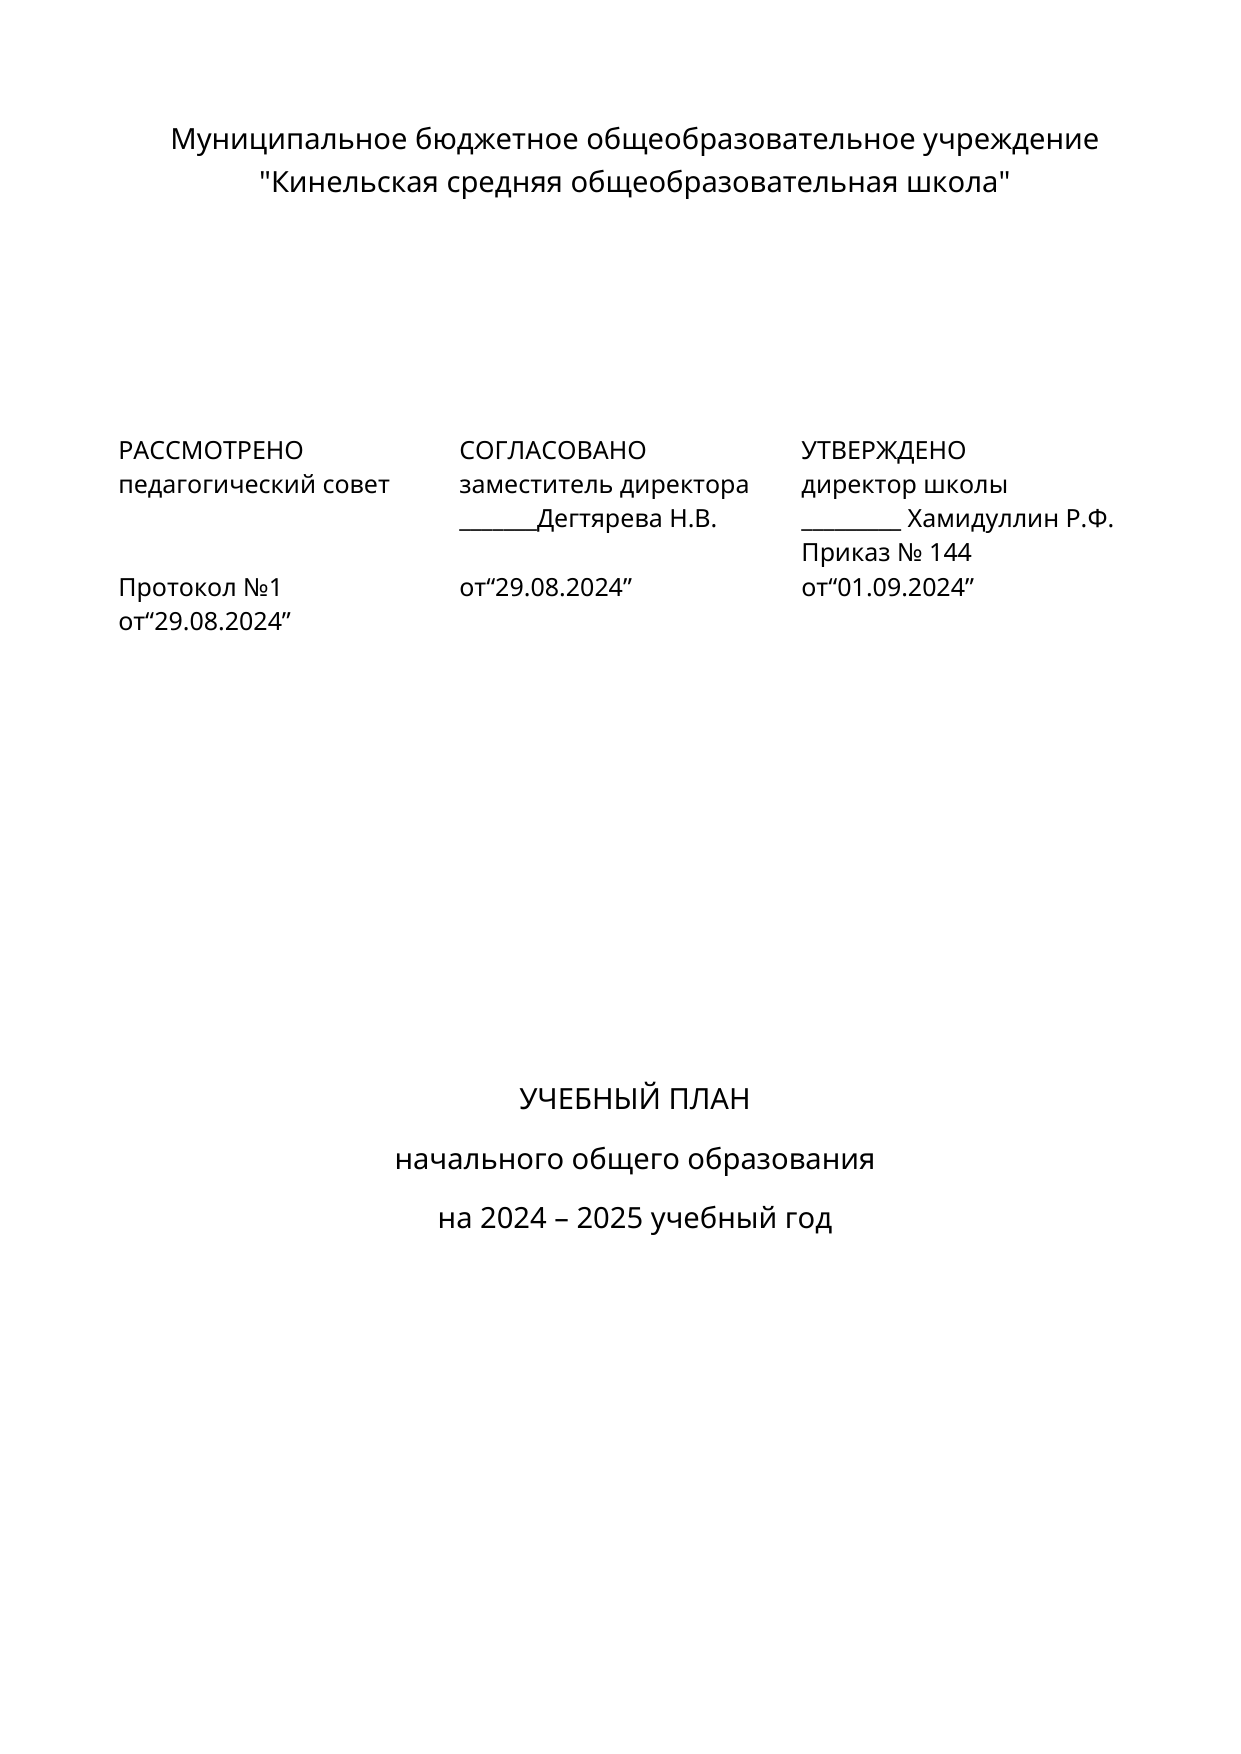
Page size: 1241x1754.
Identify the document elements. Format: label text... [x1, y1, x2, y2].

table_header СОГЛАСОВАНО заместитель директора _______Дегтярева Н.В. от“29.08.2024” [448, 399, 790, 671]
table_header УТВЕРЖДЕНО директор школы _________ Хамидуллин Р.Ф. Приказ № 144 от“01.09.2024” [790, 399, 1140, 671]
text на 2024 – 2025 учебный год [118, 1198, 1152, 1237]
text УЧЕБНЫЙ ПЛАН [118, 1079, 1152, 1118]
table_header РАССМОТРЕНО педагогический совет Протокол №1 от“29.08.2024” [107, 399, 448, 671]
text Муниципальное бюджетное общеобразовательное учреждение "Кинельская средняя общеобразовательная школа" [118, 118, 1152, 201]
text начального общего образования [118, 1138, 1152, 1178]
